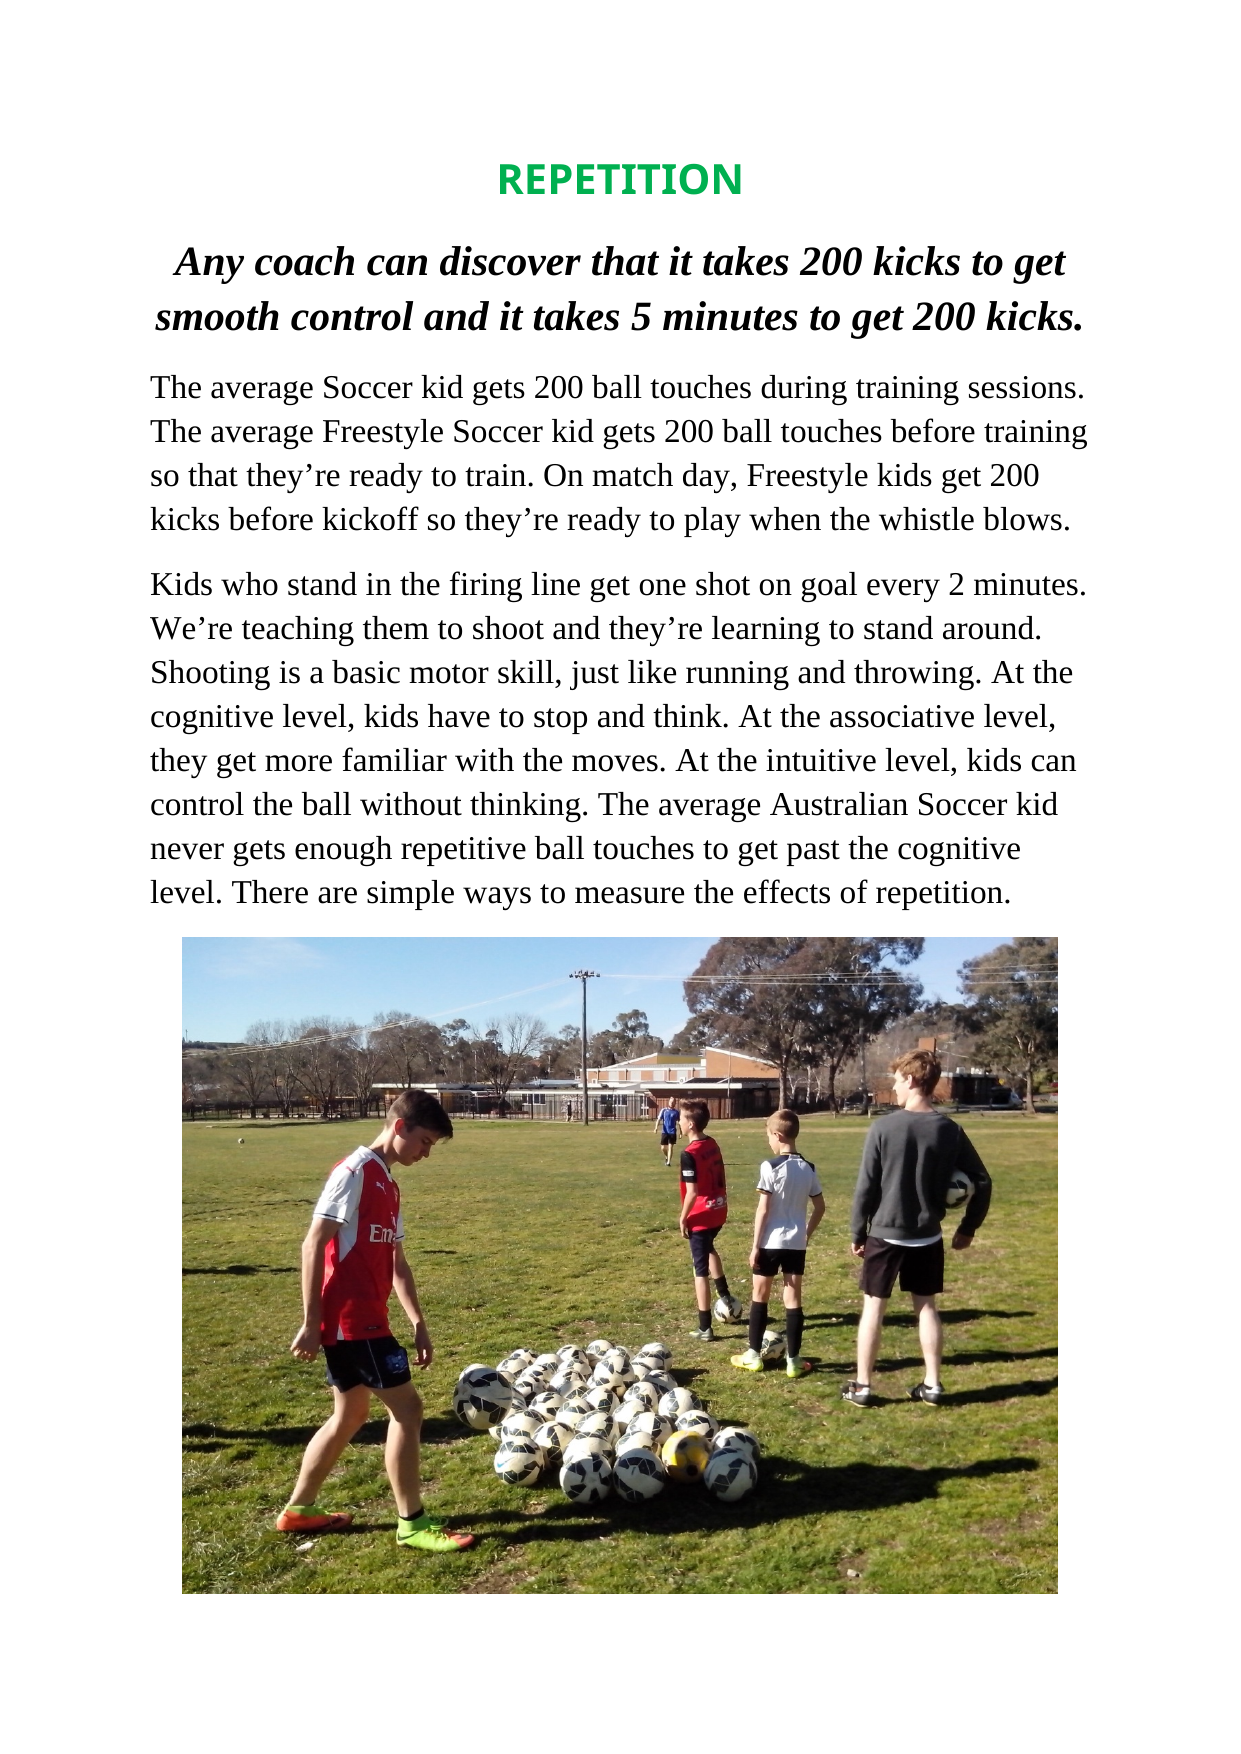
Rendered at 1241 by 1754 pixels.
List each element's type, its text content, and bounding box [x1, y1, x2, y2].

picture [182, 937, 1058, 1594]
text REPETITION [150, 150, 1090, 207]
text Any coach can discover that it takes 200 kicks to get smooth control and it takes 5 minutes to get 200 kicks. [150, 236, 1090, 339]
text The average Soccer kid gets 200 ball touches during training sessions. The average Freestyle Soccer kid gets 200 ball touches before training so that they’re ready to train. On match day, Freestyle kids get 200 kicks before kickoff so they’re ready to play when the whistle blows. [150, 367, 1090, 538]
text Kids who stand in the firing line get one shot on goal every 2 minutes. We’re teaching them to shoot and they’re learning to stand around. Shooting is a basic motor skill, just like running and throwing. At the cognitive level, kids have to stop and think. At the associative level, they get more familiar with the moves. At the intuitive level, kids can control the ball without thinking. The average Australian Soccer kid never gets enough repetitive ball touches to get past the cognitive level. There are simple ways to measure the effects of repetition. [150, 564, 1090, 911]
